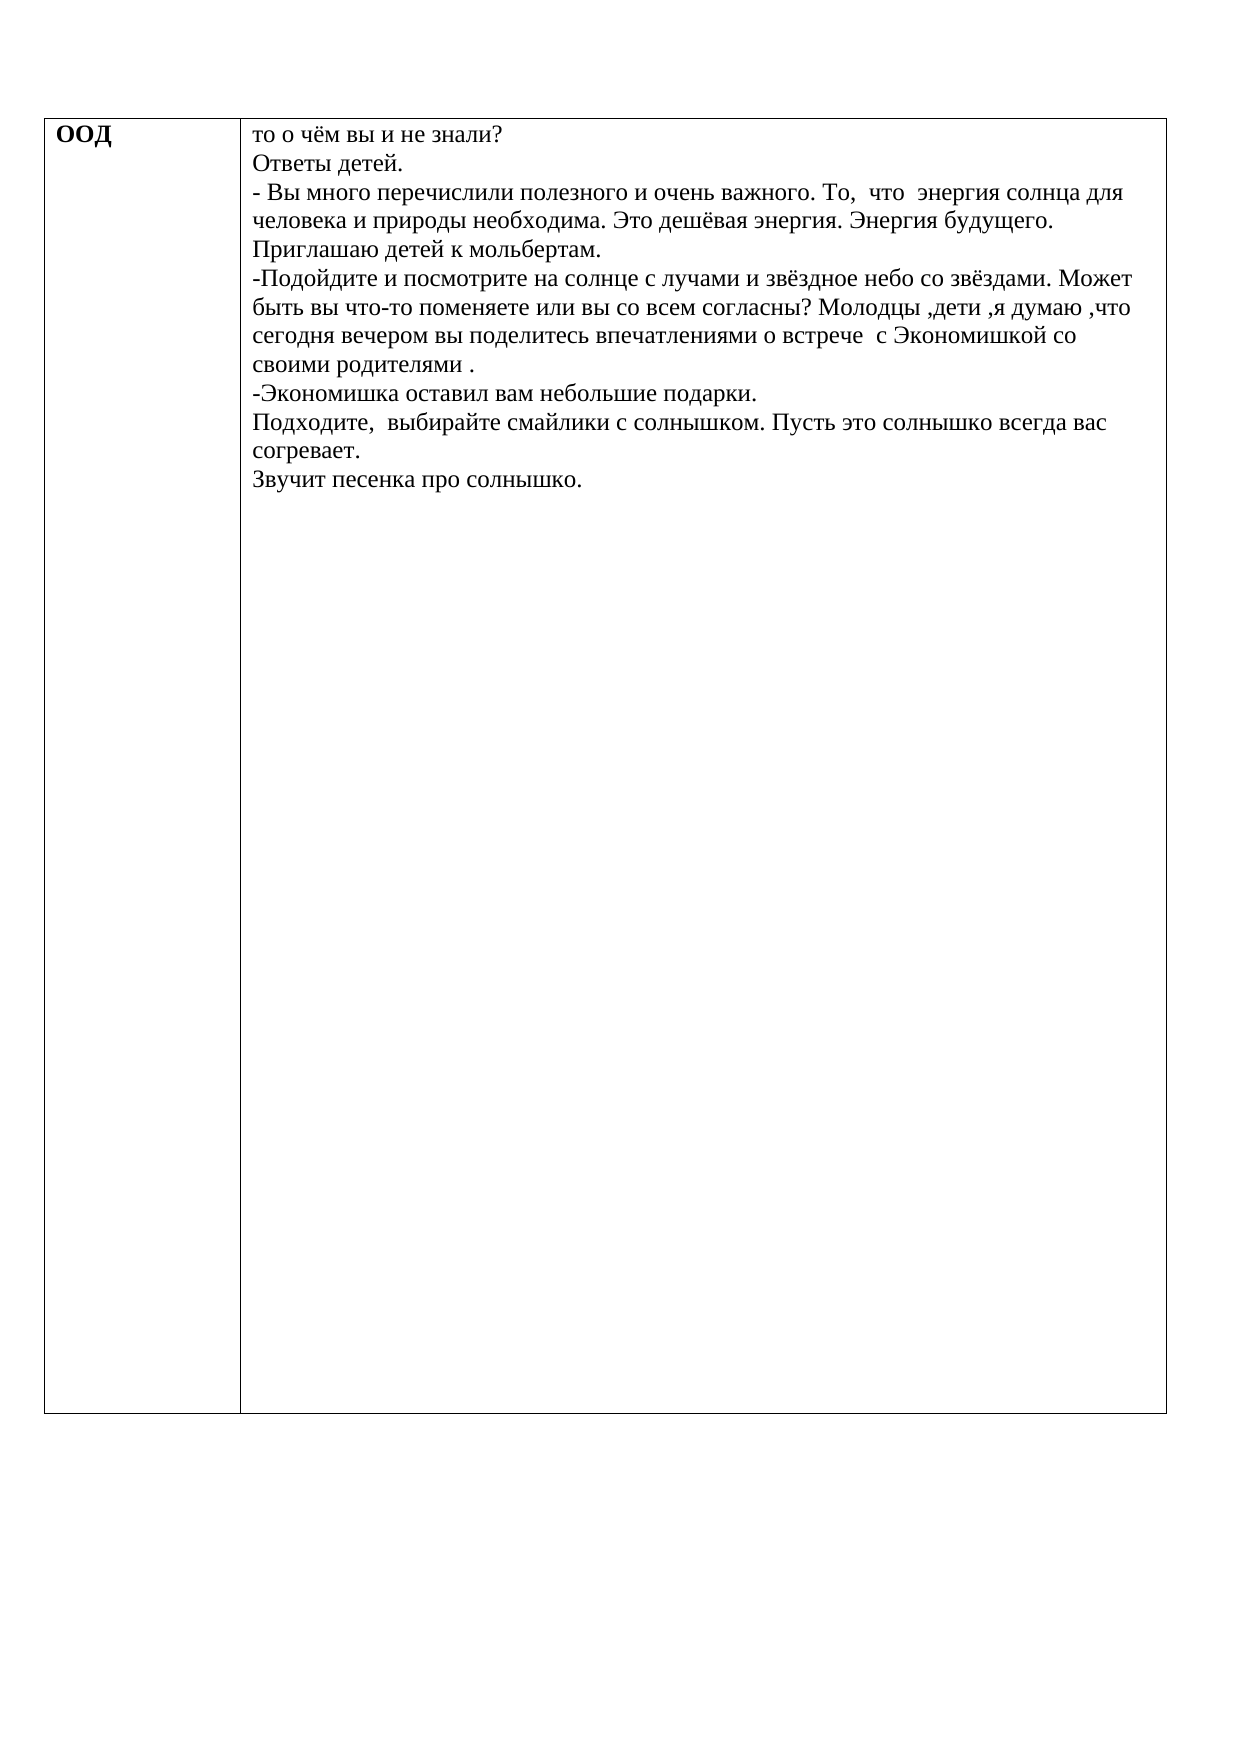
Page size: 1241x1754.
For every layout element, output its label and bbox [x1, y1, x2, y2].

table_cell [241, 119, 1166, 1413]
table_cell [45, 119, 240, 1413]
